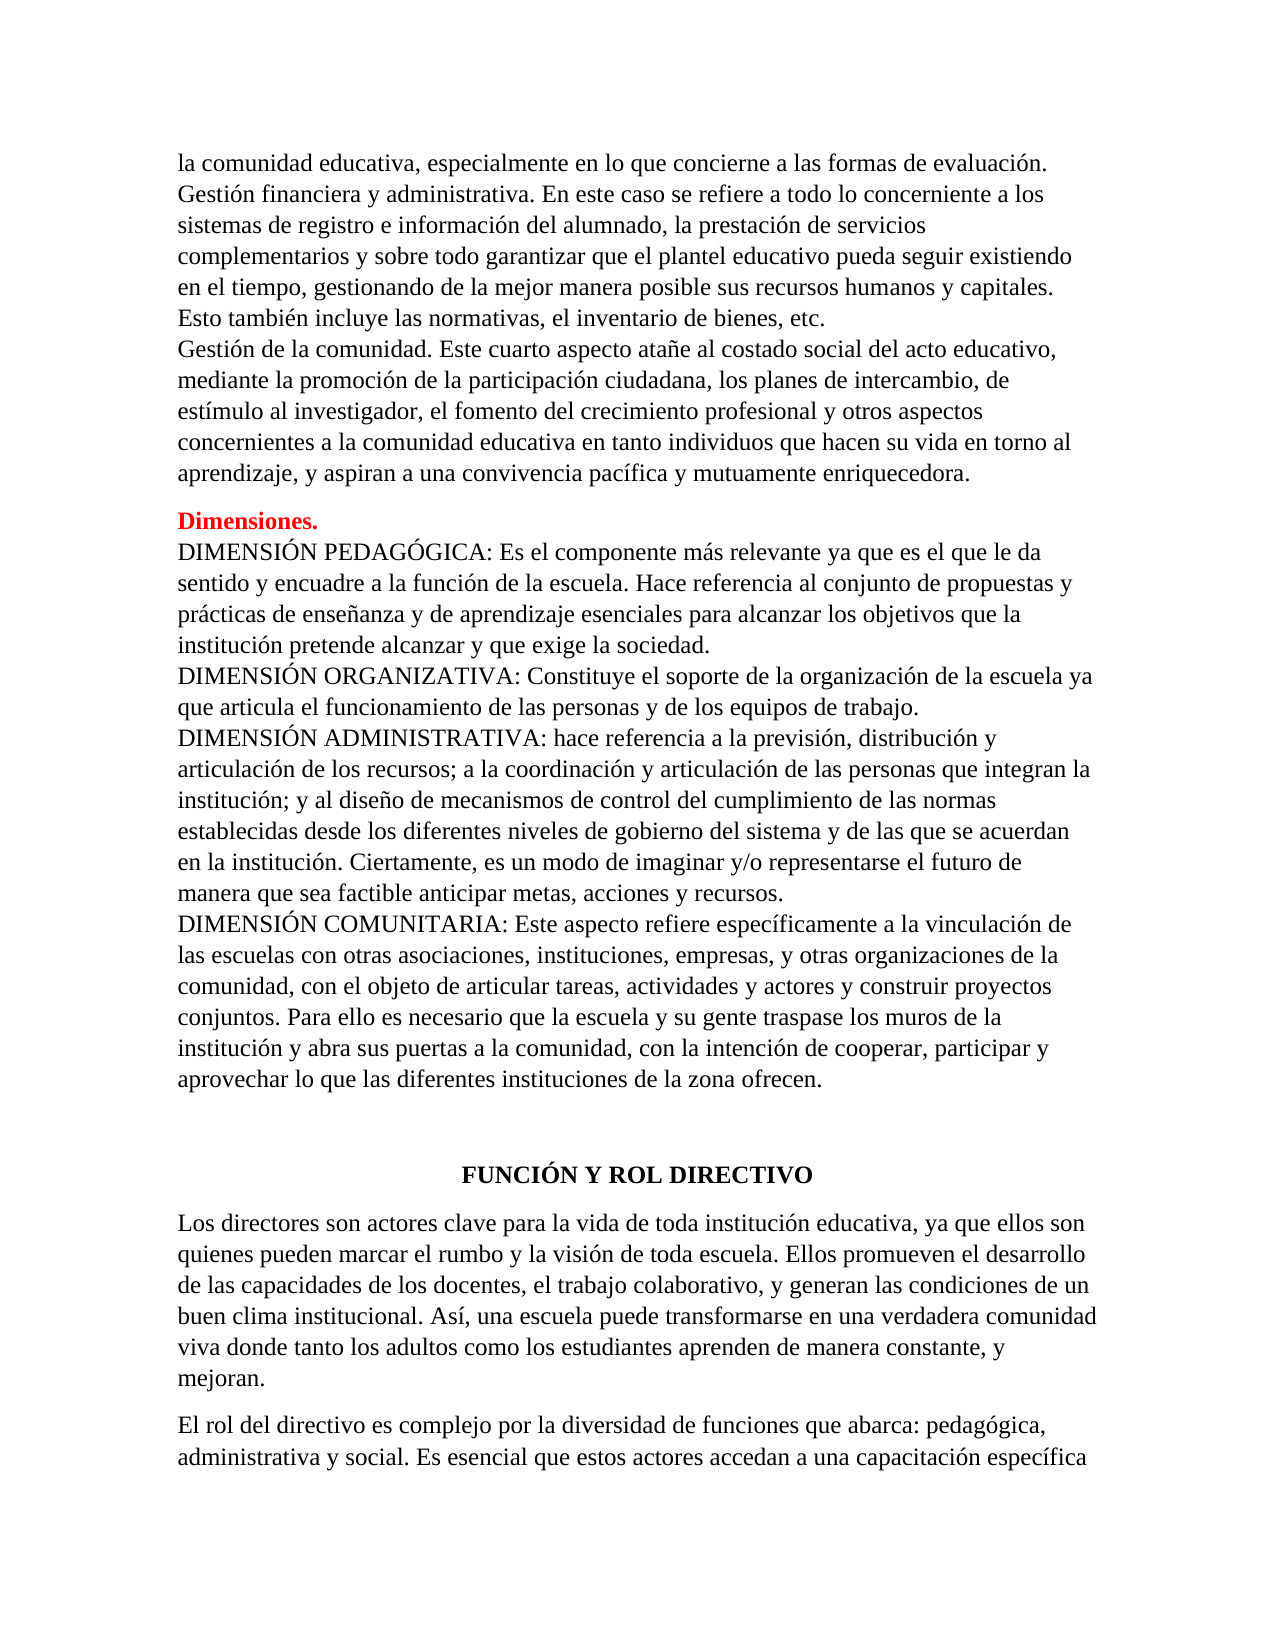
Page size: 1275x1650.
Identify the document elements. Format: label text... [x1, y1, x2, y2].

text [177, 148, 1098, 487]
text Los directores son actores clave para la vida de toda institución educativa, ya que ellos son quienes pueden marcar el rumbo y la visión de toda escuela. Ellos promueven el desarrollo de las capacidades de los docentes, el trabajo colaborativo, y generan las condiciones de un buen clima institucional. Así, una escuela puede transformarse en una verdadera comunidad viva donde tanto los adultos como los estudiantes aprenden de manera constante, y mejoran. [177, 1208, 1098, 1392]
text FUNCIÓN Y ROL DIRECTIVO [177, 1160, 1098, 1189]
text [177, 1411, 1098, 1470]
text Dimensiones. DIMENSIÓN PEDAGÓGICA: Es el componente más relevante ya que es el que le da sentido y encuadre a la función de la escuela. Hace referencia al conjunto de propuestas y prácticas de enseñanza y de aprendizaje esenciales para alcanzar los objetivos que la institución pretende alcanzar y que exige la sociedad. DIMENSIÓN ORGANIZATIVA: Constituye el soporte de la organización de la escuela ya que articula el funcionamiento de las personas y de los equipos de trabajo. DIMENSIÓN ADMINISTRATIVA: hace referencia a la previsión, distribución y articulación de los recursos; a la coordinación y articulación de las personas que integran la institución; y al diseño de mecanismos de control del cumplimiento de las normas establecidas desde los diferentes niveles de gobierno del sistema y de las que se acuerdan en la institución. Ciertamente, es un modo de imaginar y/o representarse el futuro de manera que sea factible anticipar metas, acciones y recursos. DIMENSIÓN COMUNITARIA: Este aspecto refiere específicamente a la vinculación de las escuelas con otras asociaciones, instituciones, empresas, y otras organizaciones de la comunidad, con el objeto de articular tareas, actividades y actores y construir proyectos conjuntos. Para ello es necesario que la escuela y su gente traspase los muros de la institución y abra sus puertas a la comunidad, con la intención de cooperar, participar y aprovechar lo que las diferentes instituciones de la zona ofrecen. [177, 506, 1098, 1093]
